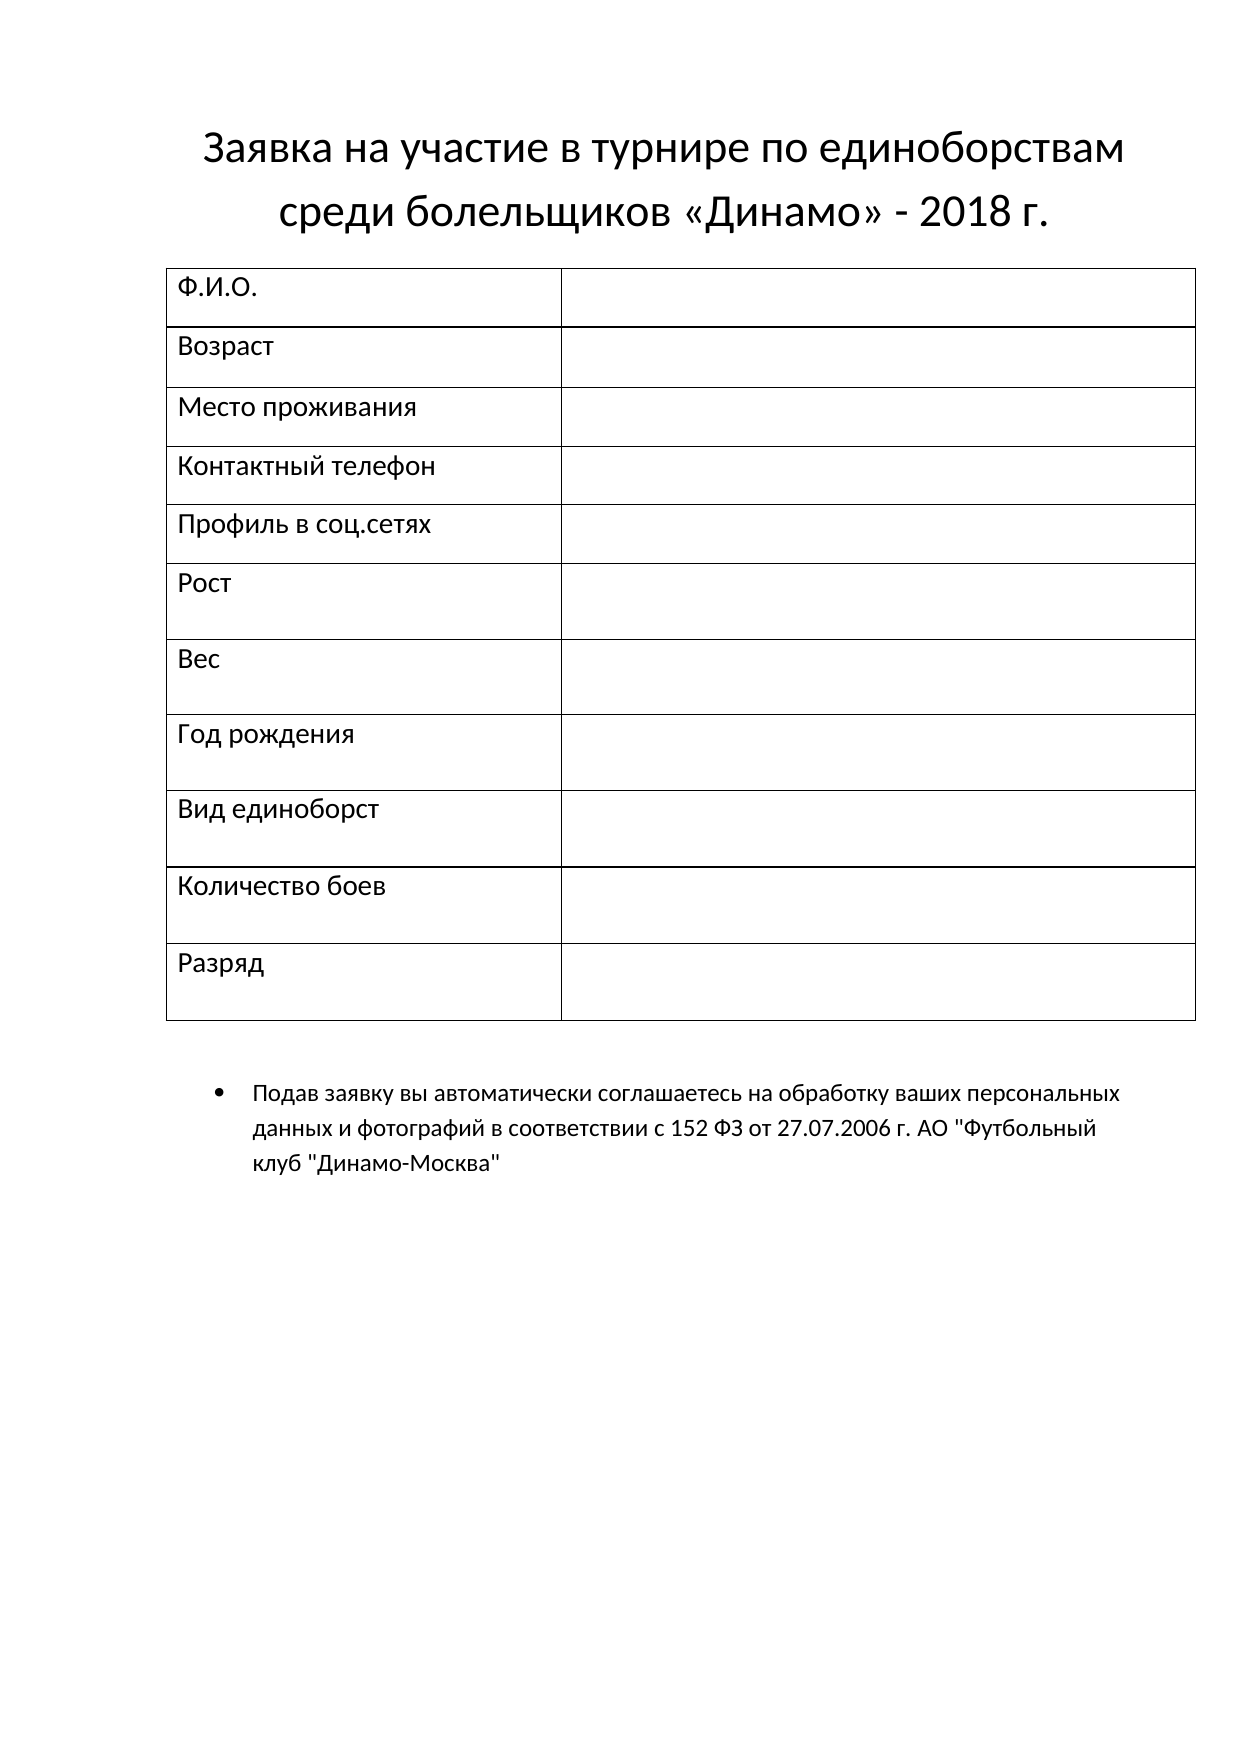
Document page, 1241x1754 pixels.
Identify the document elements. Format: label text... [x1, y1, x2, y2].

table_cell Год рождения [167, 715, 561, 789]
table_cell [562, 564, 1195, 639]
text Заявка на участие в турнире по единоборствам среди болельщиков «Динамо» - 2018 г. [177, 118, 1152, 238]
table_cell Рост [167, 564, 561, 639]
list Подав заявку вы автоматически соглашаетесь на обработку ваших персональных данных и фотографий в соответствии с 152 ФЗ от 27.07.2006 г. АО "Футбольный клуб "Динамо-Москва" [215, 1077, 1152, 1177]
table_cell [562, 791, 1195, 866]
table_cell [562, 715, 1195, 789]
table_cell [562, 640, 1195, 714]
table_cell Количество боев [167, 868, 561, 943]
table_cell [562, 868, 1195, 943]
table_cell Вид единоборст [167, 791, 561, 866]
table_cell [562, 944, 1195, 1020]
table_cell Вес [167, 640, 561, 714]
table_header Ф.И.О. [167, 269, 561, 326]
table_cell [562, 505, 1195, 563]
table_cell [562, 328, 1195, 387]
table_cell Профиль в соц.сетях [167, 505, 561, 563]
table_cell [562, 447, 1195, 504]
table_cell Разряд [167, 944, 561, 1020]
table_header [562, 269, 1195, 326]
table_cell Место проживания [167, 388, 561, 446]
table_cell Возраст [167, 328, 561, 387]
table_cell Контактный телефон [167, 447, 561, 504]
table_cell [562, 388, 1195, 446]
